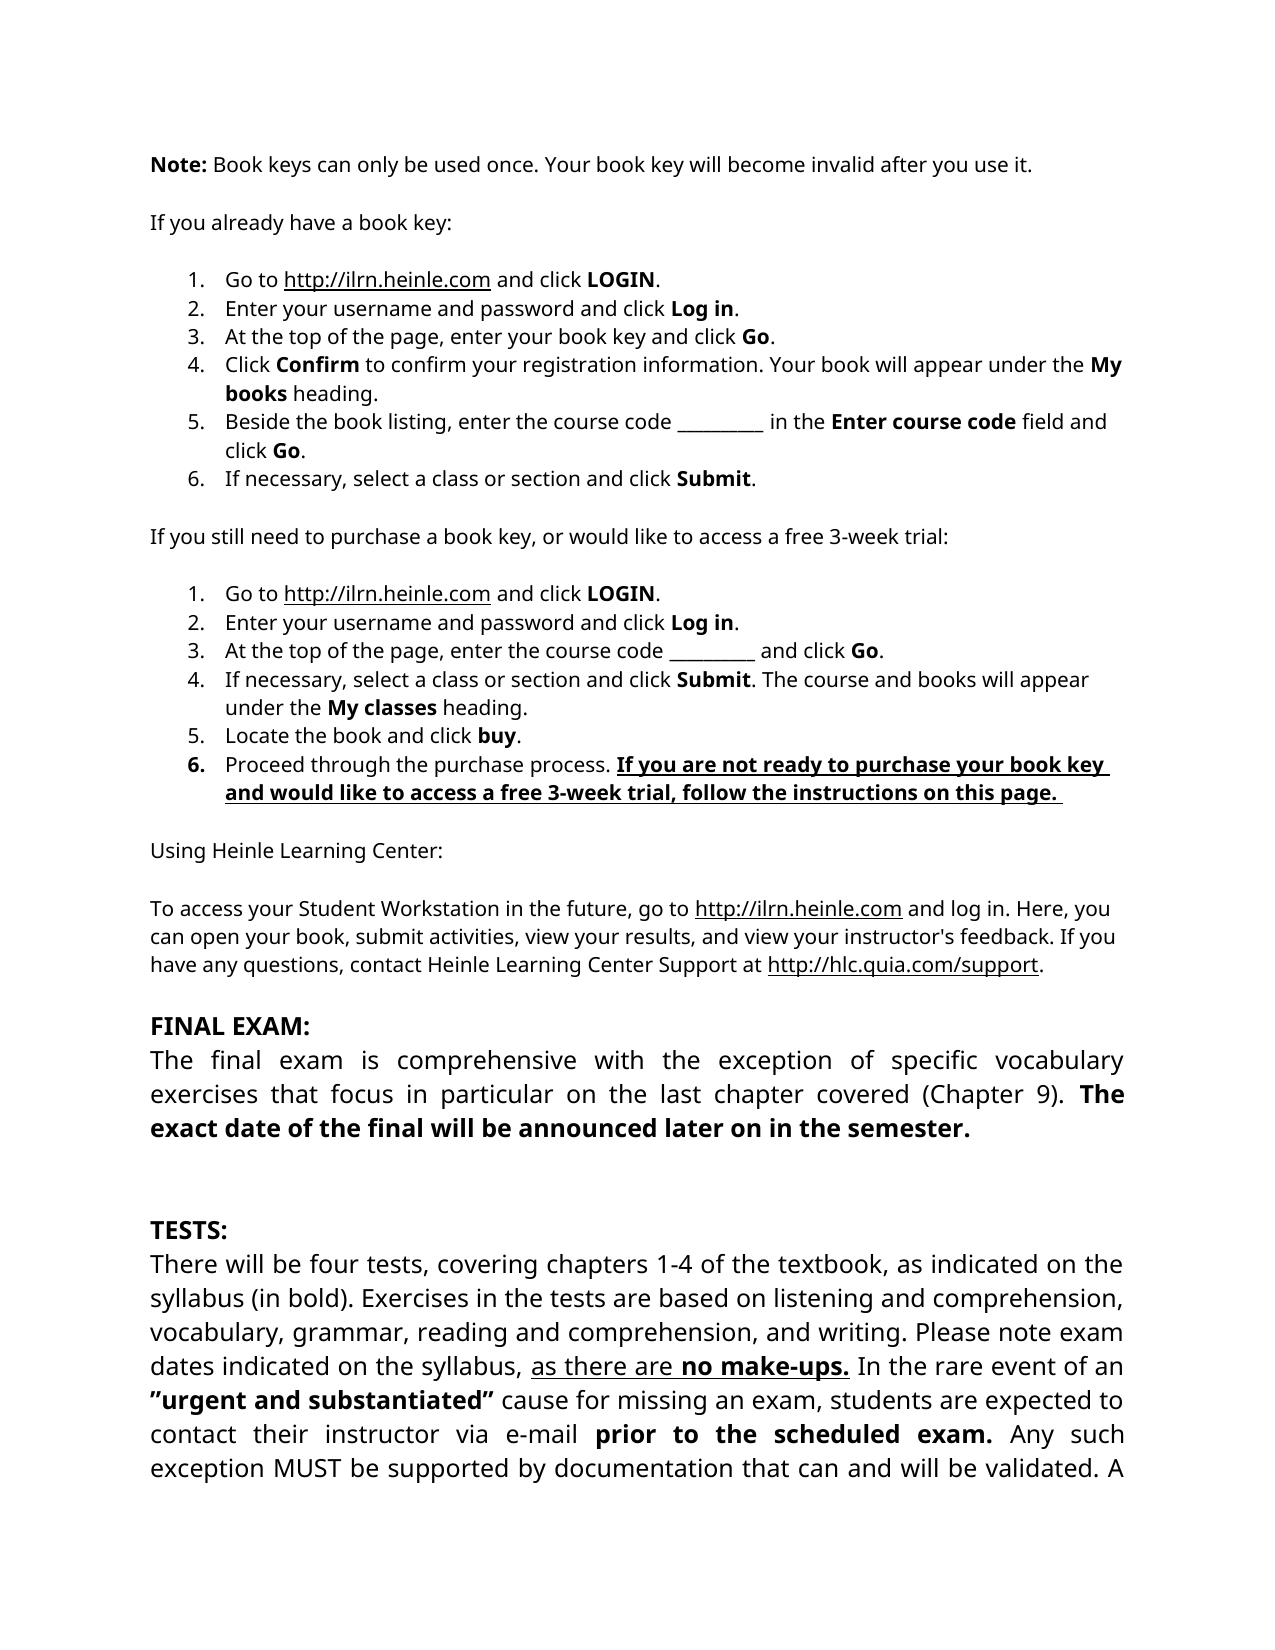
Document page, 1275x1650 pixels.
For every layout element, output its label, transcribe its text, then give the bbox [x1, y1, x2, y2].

list Locate the book and click buy. [187, 722, 1125, 750]
text The final exam is comprehensive with the exception of specific vocabulary exercises that focus in particular on the last chapter covered (Chapter 9). The exact date of the final will be announced later on in the semester. [150, 1042, 1125, 1144]
list Click Confirm to confirm your registration information. Your book will appear under the My books heading. [187, 351, 1125, 407]
subtitle If you already have a book key: [150, 208, 1125, 236]
list Go to http://ilrn.heinle.com and click LOGIN. [187, 579, 1125, 608]
list At the top of the page, enter the course code __________ and click Go. [187, 636, 1125, 665]
text TESTS: [150, 1144, 1125, 1247]
list Enter your username and password and click Log in. [187, 608, 1125, 636]
list Enter your username and password and click Log in. [187, 294, 1125, 322]
list Proceed through the purchase process. If you are not ready to purchase your book key and would like to access a free 3-week trial, follow the instructions on this page. [187, 750, 1125, 807]
list At the top of the page, enter your book key and click Go. [187, 322, 1125, 351]
list If necessary, select a class or section and click Submit. [187, 464, 1125, 493]
list Go to http://ilrn.heinle.com and click LOGIN. [187, 265, 1125, 294]
list If necessary, select a class or section and click Submit. The course and books will appear under the My classes heading. [187, 665, 1125, 722]
subtitle If you still need to purchase a book key, or would like to access a free 3-week trial: [150, 522, 1125, 550]
text FINAL EXAM: [150, 1008, 1125, 1042]
text Note: Book keys can only be used once. Your book key will become invalid after you use it. [150, 150, 1125, 178]
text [150, 1247, 1125, 1485]
list Beside the book listing, enter the course code __________ in the Enter course code field and click Go. [187, 407, 1125, 464]
text To access your Student Workstation in the future, go to http://ilrn.heinle.com and log in. Here, you can open your book, submit activities, view your results, and view your instructor's feedback. If you have any questions, contact Heinle Learning Center Support at http://hlc.quia.com/support. [150, 894, 1125, 979]
subtitle Using Heinle Learning Center: [150, 836, 1125, 864]
